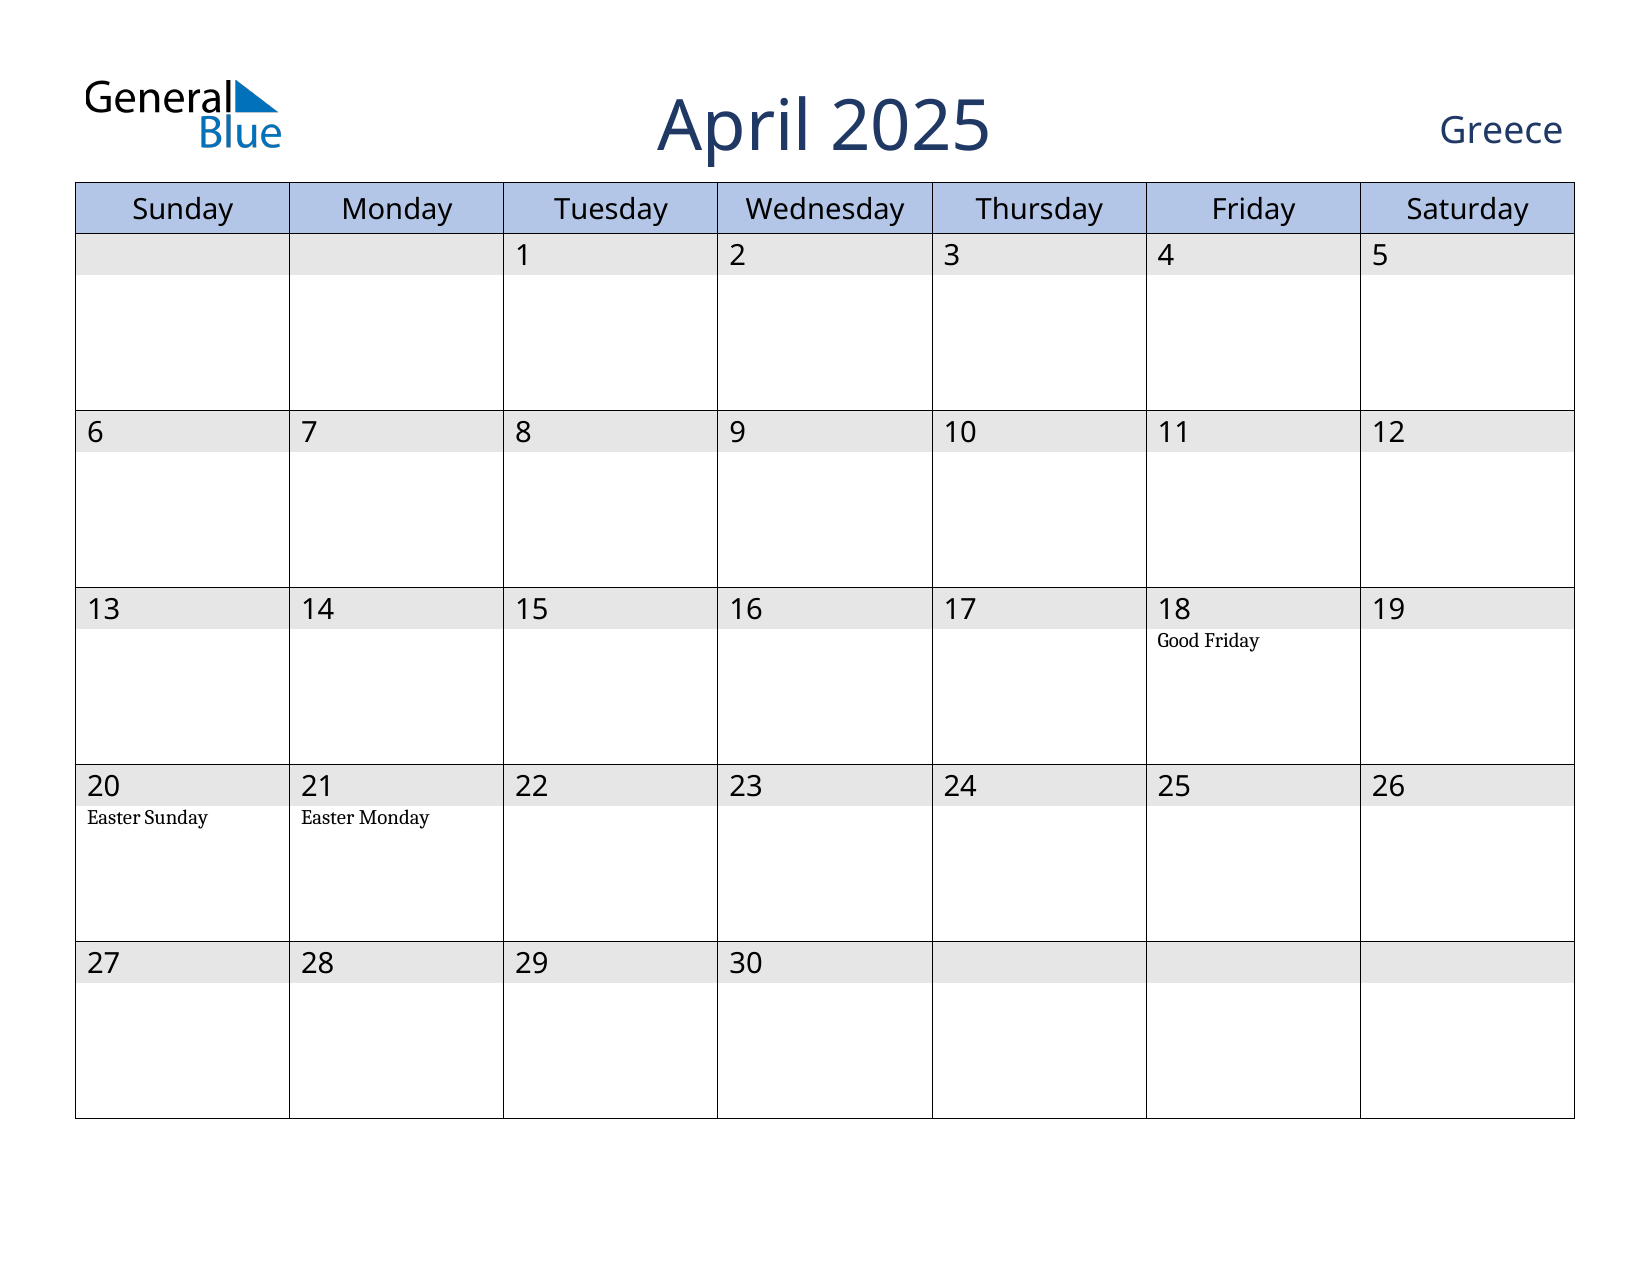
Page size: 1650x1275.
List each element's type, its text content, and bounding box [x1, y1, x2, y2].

table_cell [76, 983, 289, 1118]
table_cell [1147, 806, 1360, 941]
table_cell 8 [504, 411, 717, 452]
table_cell [1147, 452, 1360, 587]
table_cell Good Friday [1147, 629, 1360, 764]
table_cell [718, 452, 932, 587]
table_cell [504, 629, 717, 764]
table_cell 15 [504, 588, 717, 629]
table_cell 9 [718, 411, 932, 452]
table_cell 3 [933, 234, 1146, 275]
table_cell Tuesday [504, 183, 717, 233]
table_cell 30 [718, 942, 932, 983]
table_cell 2 [718, 234, 932, 275]
table_cell [76, 234, 289, 275]
table_cell [718, 629, 932, 764]
table_cell Friday [1147, 183, 1360, 233]
table_cell Easter Monday [290, 806, 503, 941]
table_cell 11 [1147, 411, 1360, 452]
table_cell 17 [933, 588, 1146, 629]
table_cell Wednesday [718, 183, 932, 233]
table_cell Sunday [76, 183, 289, 233]
table_cell 29 [504, 942, 717, 983]
table_cell [718, 275, 932, 410]
table_cell [933, 806, 1146, 941]
table_cell [933, 275, 1146, 410]
table_cell [1361, 275, 1574, 410]
table_cell [1361, 942, 1574, 983]
table_cell 28 [290, 942, 503, 983]
table_cell [1147, 275, 1360, 410]
table_cell 7 [290, 411, 503, 452]
table_cell [504, 983, 717, 1118]
table_cell [1361, 629, 1574, 764]
table_header Greece [1146, 75, 1574, 182]
table_cell [933, 942, 1146, 983]
table_cell Easter Sunday [76, 806, 289, 941]
table_cell [504, 452, 717, 587]
table_cell [1147, 942, 1360, 983]
table_cell [504, 275, 717, 410]
table_cell [290, 983, 503, 1118]
table_cell 21 [290, 765, 503, 806]
table_cell [290, 452, 503, 587]
table_cell 4 [1147, 234, 1360, 275]
table_cell [933, 983, 1146, 1118]
table_cell [76, 629, 289, 764]
table_cell 10 [933, 411, 1146, 452]
table_cell 23 [718, 765, 932, 806]
table_cell [290, 275, 503, 410]
table_cell 22 [504, 765, 717, 806]
table_cell 27 [76, 942, 289, 983]
table_cell Monday [290, 183, 503, 233]
table_cell 25 [1147, 765, 1360, 806]
table_cell [933, 629, 1146, 764]
table_cell Thursday [933, 183, 1146, 233]
table_cell [76, 452, 289, 587]
table_header April 2025 [504, 75, 1146, 182]
table_cell [718, 983, 932, 1118]
table_cell [1361, 983, 1574, 1118]
picture [86, 80, 281, 148]
table_cell 20 [76, 765, 289, 806]
table_cell [76, 275, 289, 410]
table_cell [504, 806, 717, 941]
table_cell [290, 234, 503, 275]
table_cell 13 [76, 588, 289, 629]
table_cell [290, 629, 503, 764]
table_cell 18 [1147, 588, 1360, 629]
table_cell [1361, 806, 1574, 941]
table_cell 14 [290, 588, 503, 629]
table_cell 12 [1361, 411, 1574, 452]
table_cell 6 [76, 411, 289, 452]
table_header [76, 75, 503, 182]
table_cell 26 [1361, 765, 1574, 806]
table_cell [1147, 983, 1360, 1118]
table_cell [718, 806, 932, 941]
table_cell 19 [1361, 588, 1574, 629]
table_cell Saturday [1361, 183, 1574, 233]
table_cell [1361, 452, 1574, 587]
table_cell 1 [504, 234, 717, 275]
table_cell [933, 452, 1146, 587]
table_cell 5 [1361, 234, 1574, 275]
table_cell 16 [718, 588, 932, 629]
table_cell 24 [933, 765, 1146, 806]
